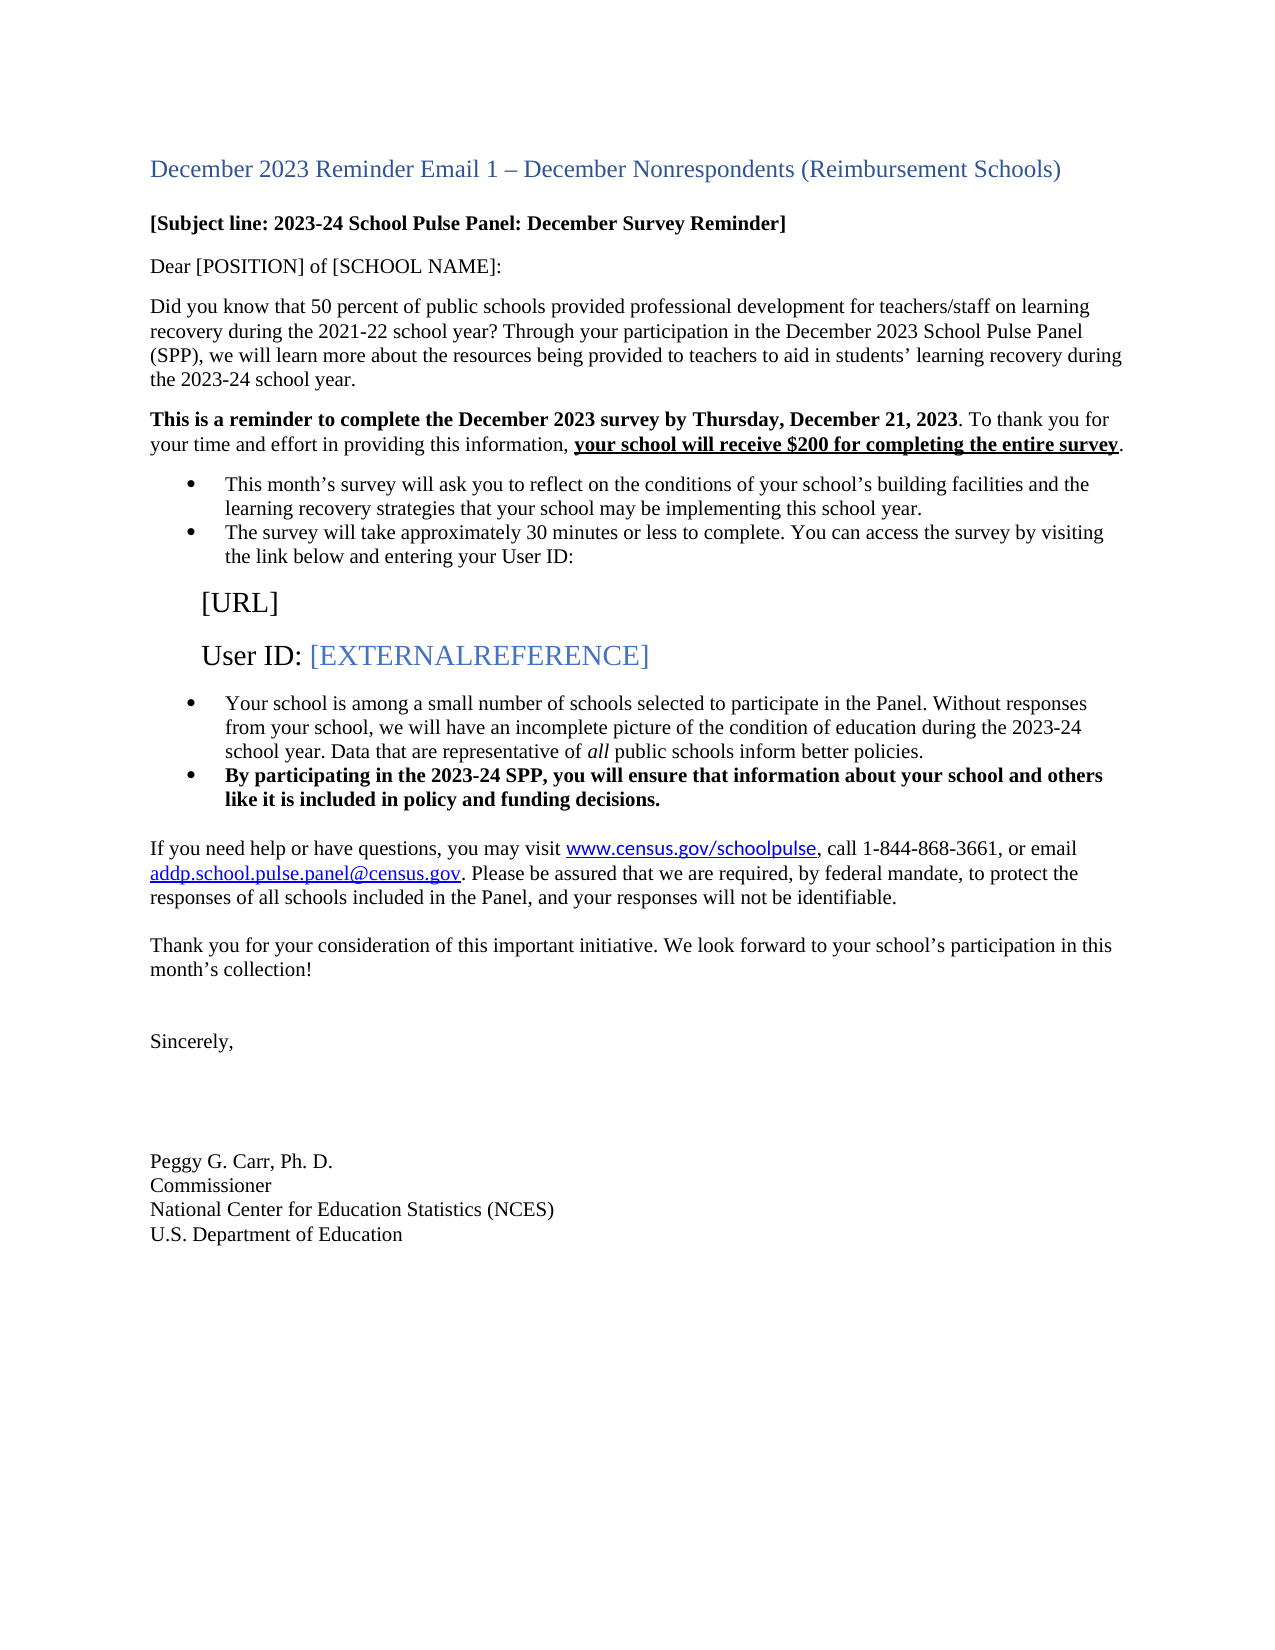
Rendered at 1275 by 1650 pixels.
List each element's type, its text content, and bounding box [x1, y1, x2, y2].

list This month’s survey will ask you to reflect on the conditions of your school’s building facilities and the learning recovery strategies that your school may be implementing this school year. [187, 472, 1125, 520]
text Dear [POSITION] of [SCHOOL NAME]: [150, 254, 1125, 278]
text Thank you for your consideration of this important initiative. We look forward to your school’s participation in this month’s collection! [150, 933, 1125, 981]
text [URL] [150, 585, 1125, 619]
list The survey will take approximately 30 minutes or less to complete. You can access the survey by visiting the link below and entering your User ID: [187, 520, 1125, 568]
text User ID: [EXTERNALREFERENCE] [150, 638, 1125, 671]
list Your school is among a small number of schools selected to participate in the Panel. Without responses from your school, we will have an incomplete picture of the condition of education during the 2023-24 school year. Data that are representative of all public schools inform better policies. [187, 691, 1125, 763]
text Did you know that 50 percent of public schools provided professional development for teachers/staff on learning recovery during the 2021-22 school year? Through your participation in the December 2023 School Pulse Panel (SPP), we will learn more about the resources being provided to teachers to aid in students’ learning recovery during the 2023-24 school year. [150, 294, 1125, 391]
text National Center for Education Statistics (NCES) [150, 1197, 1125, 1221]
text Peggy G. Carr, Ph. D. [150, 1149, 1125, 1173]
text Sincerely, [150, 1029, 1125, 1053]
subtitle December 2023 Reminder Email 1 – December Nonrespondents (Reimbursement Schools) [150, 154, 1125, 183]
list By participating in the 2023-24 SPP, you will ensure that information about your school and others like it is included in policy and funding decisions. [187, 763, 1125, 811]
text [Subject line: 2023-24 School Pulse Panel: December Survey Reminder] [150, 211, 1125, 235]
text Commissioner [150, 1173, 1125, 1197]
text This is a reminder to complete the December 2023 survey by Thursday, December 21, 2023. To thank you for your time and effort in providing this information, your school will receive $200 for completing the entire survey. [150, 407, 1125, 456]
text U.S. Department of Education [150, 1221, 1125, 1246]
text If you need help or have questions, you may visit www.census.gov/schoolpulse, call 1-844-868-3661, or email addp.school.pulse.panel@census.gov. Please be assured that we are required, by federal mandate, to protect the responses of all schools included in the Panel, and your responses will not be identifiable. [150, 835, 1125, 909]
